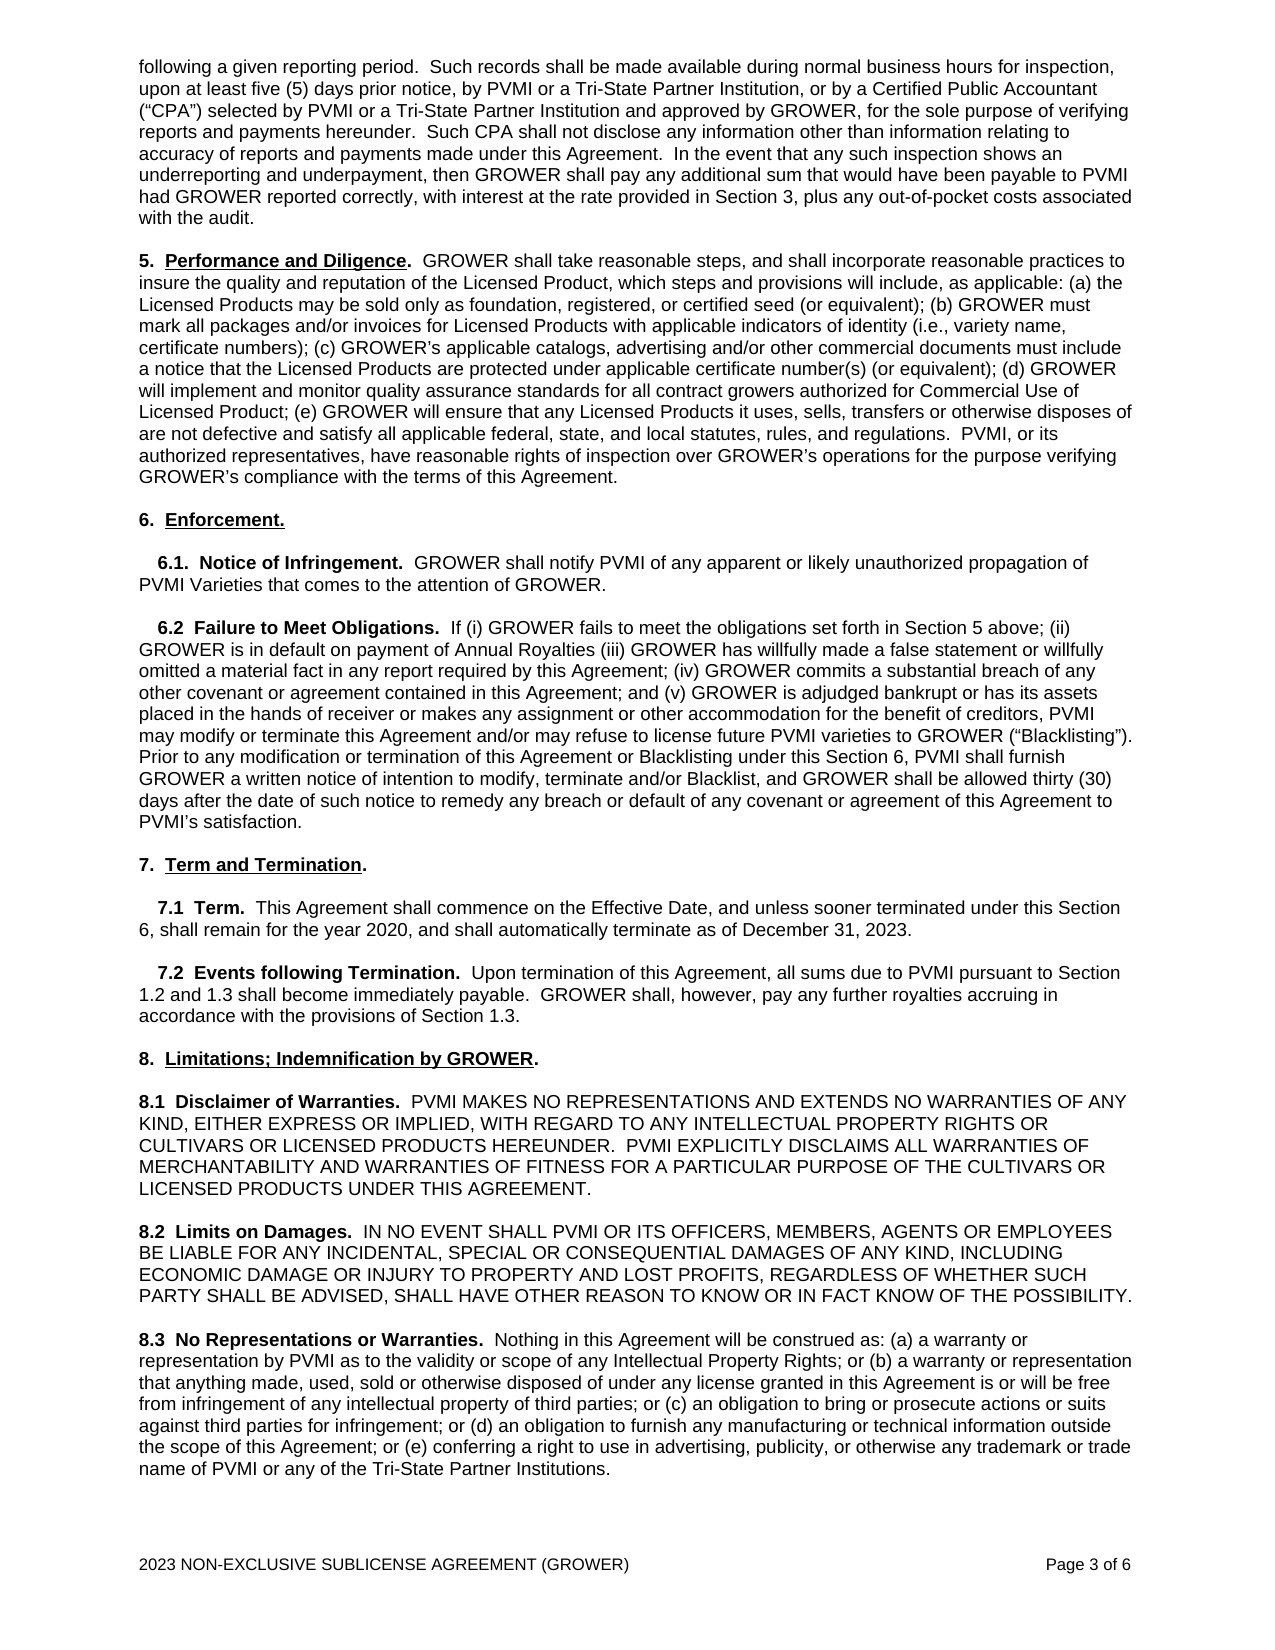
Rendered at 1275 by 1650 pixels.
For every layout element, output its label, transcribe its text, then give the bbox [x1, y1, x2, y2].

text 7.1 Term. This Agreement shall commence on the Effective Date, and unless sooner terminated under this Section 6, shall remain for the year 2020, and shall automatically terminate as of December 31, 2023. [139, 897, 1135, 940]
text 7.2 Events following Termination. Upon termination of this Agreement, all sums due to PVMI pursuant to Section 1.2 and 1.3 shall become immediately payable. GROWER shall, however, pay any further royalties accruing in accordance with the provisions of Section 1.3. [139, 962, 1135, 1027]
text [139, 56, 1135, 229]
text 6.1. Notice of Infringement. GROWER shall notify PVMI of any apparent or likely unauthorized propagation of PVMI Varieties that comes to the attention of GROWER. [139, 552, 1135, 595]
text 8.1 Disclaimer of Warranties. PVMI MAKES NO REPRESENTATIONS AND EXTENDS NO WARRANTIES OF ANY KIND, EITHER EXPRESS OR IMPLIED, WITH REGARD TO ANY INTELLECTUAL PROPERTY RIGHTS OR CULTIVARS OR LICENSED PRODUCTS HEREUNDER. PVMI EXPLICITLY DISCLAIMS ALL WARRANTIES OF MERCHANTABILITY AND WARRANTIES OF FITNESS FOR A PARTICULAR PURPOSE OF THE CULTIVARS OR LICENSED PRODUCTS UNDER THIS AGREEMENT. [139, 1091, 1135, 1199]
text 5. Performance and Diligence. GROWER shall take reasonable steps, and shall incorporate reasonable practices to insure the quality and reputation of the Licensed Product, which steps and provisions will include, as applicable: (a) the Licensed Products may be sold only as foundation, registered, or certified seed (or equivalent); (b) GROWER must mark all packages and/or invoices for Licensed Products with applicable indicators of identity (i.e., variety name, certificate numbers); (c) GROWER’s applicable catalogs, advertising and/or other commercial documents must include a notice that the Licensed Products are protected under applicable certificate number(s) (or equivalent); (d) GROWER will implement and monitor quality assurance standards for all contract growers authorized for Commercial Use of Licensed Product; (e) GROWER will ensure that any Licensed Products it uses, sells, transfers or otherwise disposes of are not defective and satisfy all applicable federal, state, and local statutes, rules, and regulations. PVMI, or its authorized representatives, have reasonable rights of inspection over GROWER’s operations for the purpose verifying GROWER’s compliance with the terms of this Agreement. [139, 250, 1135, 487]
text 6.2 Failure to Meet Obligations. If (i) GROWER fails to meet the obligations set forth in Section 5 above; (ii) GROWER is in default on payment of Annual Royalties (iii) GROWER has willfully made a false statement or willfully omitted a material fact in any report required by this Agreement; (iv) GROWER commits a substantial breach of any other covenant or agreement contained in this Agreement; and (v) GROWER is adjudged bankrupt or has its assets placed in the hands of receiver or makes any assignment or other accommodation for the benefit of creditors, PVMI may modify or terminate this Agreement and/or may refuse to license future PVMI varieties to GROWER (“Blacklisting”). Prior to any modification or termination of this Agreement or Blacklisting under this Section 6, PVMI shall furnish GROWER a written notice of intention to modify, terminate and/or Blacklist, and GROWER shall be allowed thirty (30) days after the date of such notice to remedy any breach or default of any covenant or agreement of this Agreement to PVMI’s satisfaction. [139, 617, 1135, 832]
text 8. Limitations; Indemnification by GROWER. [139, 1048, 1135, 1070]
text 6. Enforcement. [139, 509, 1135, 531]
text 8.3 No Representations or Warranties. Nothing in this Agreement will be construed as: (a) a warranty or representation by PVMI as to the validity or scope of any Intellectual Property Rights; or (b) a warranty or representation that anything made, used, sold or otherwise disposed of under any license granted in this Agreement is or will be free from infringement of any intellectual property of third parties; or (c) an obligation to bring or prosecute actions or suits against third parties for infringement; or (d) an obligation to furnish any manufacturing or technical information outside the scope of this Agreement; or (e) conferring a right to use in advertising, publicity, or otherwise any trademark or trade name of PVMI or any of the Tri-State Partner Institutions. [139, 1328, 1135, 1479]
text 8.2 Limits on Damages. IN NO EVENT SHALL PVMI OR ITS OFFICERS, MEMBERS, AGENTS OR EMPLOYEES BE LIABLE FOR ANY INCIDENTAL, SPECIAL OR CONSEQUENTIAL DAMAGES OF ANY KIND, INCLUDING ECONOMIC DAMAGE OR INJURY TO PROPERTY AND LOST PROFITS, REGARDLESS OF WHETHER SUCH PARTY SHALL BE ADVISED, SHALL HAVE OTHER REASON TO KNOW OR IN FACT KNOW OF THE POSSIBILITY. [139, 1221, 1135, 1307]
text 7. Term and Termination. [139, 854, 1135, 876]
